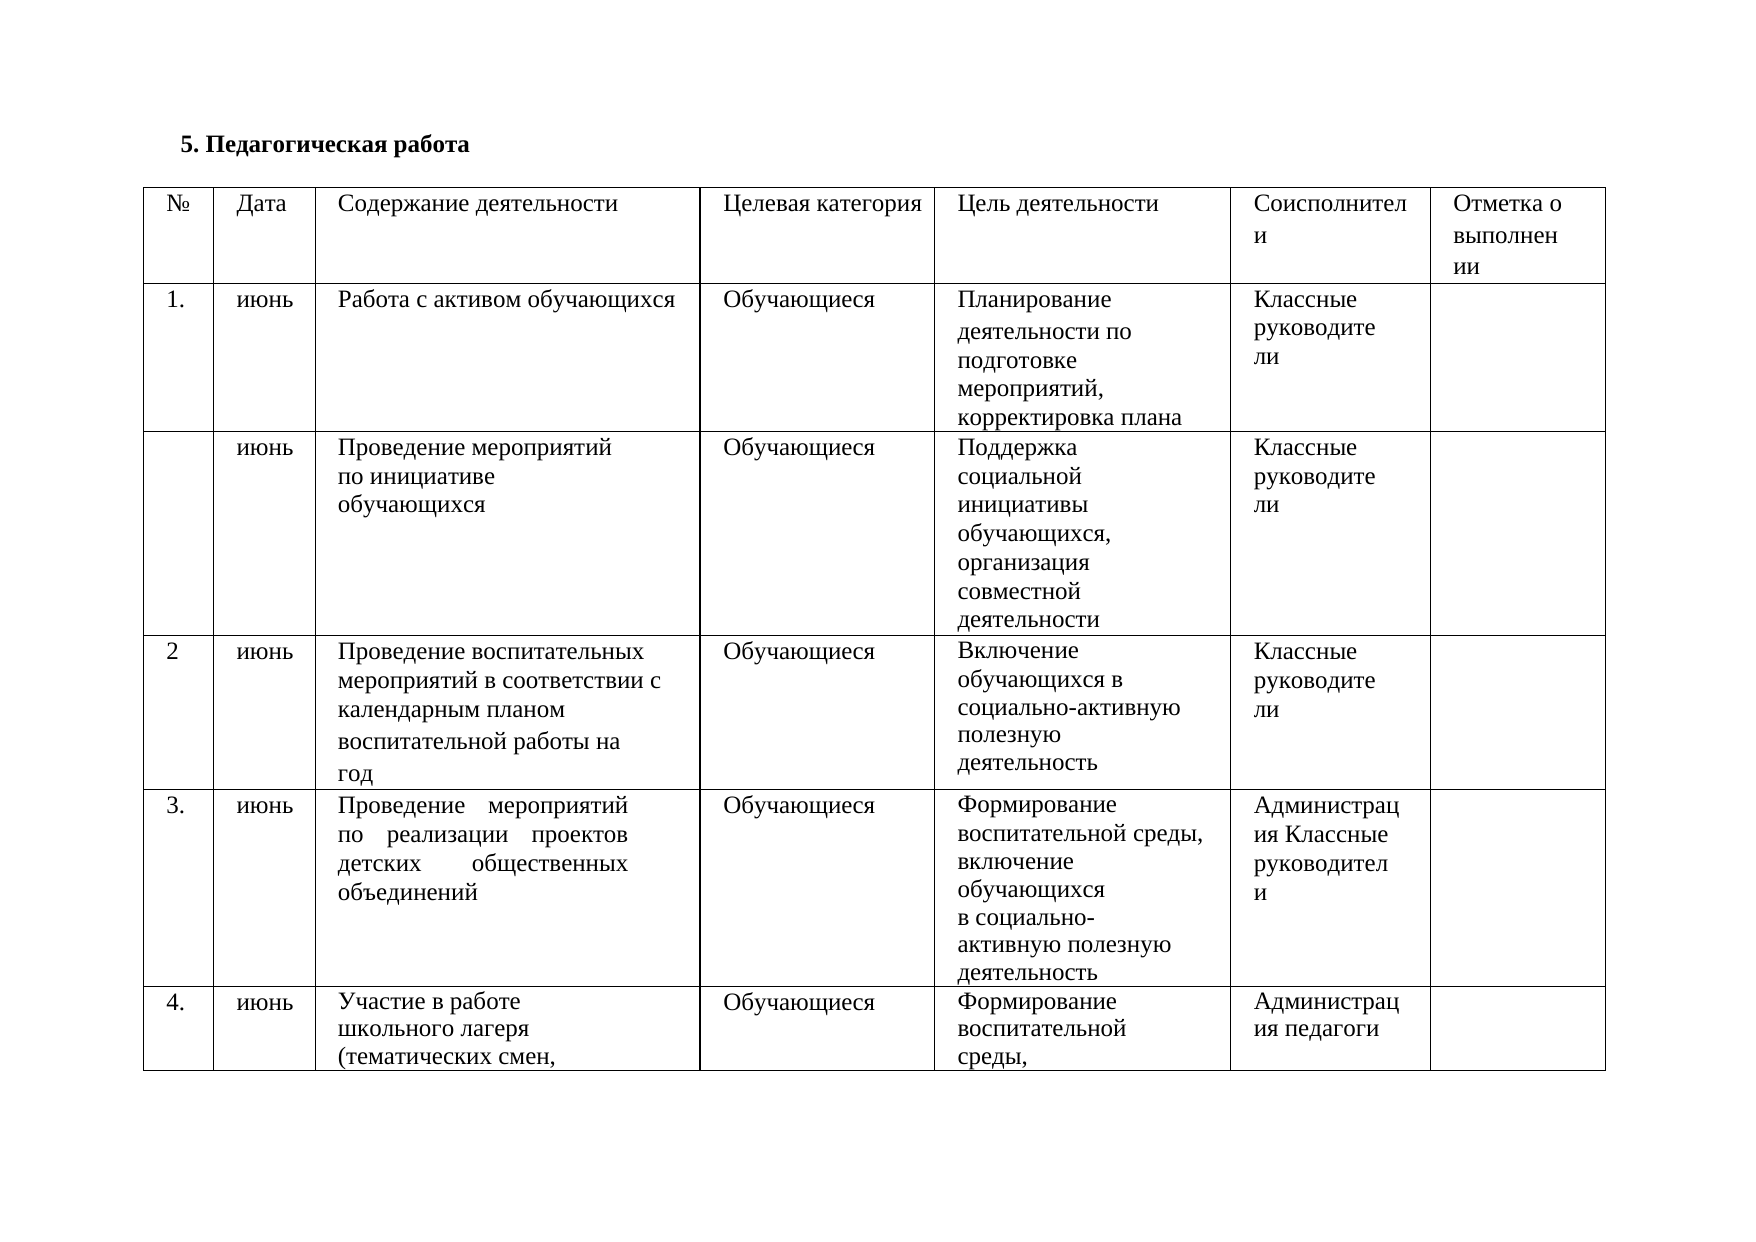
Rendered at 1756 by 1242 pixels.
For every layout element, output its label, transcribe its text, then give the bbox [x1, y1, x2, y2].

table_header Содержание деятельности [316, 188, 699, 283]
table_cell [1431, 790, 1605, 986]
table_cell 2 [144, 636, 213, 789]
table_header Отметка о выполнении [1431, 188, 1605, 283]
table_cell Обучающиеся [701, 636, 934, 789]
table_cell 3. [144, 790, 213, 986]
table_cell Участие в работе школьного лагеря (тематических смен, [316, 987, 699, 1069]
table_header Целевая категория [701, 188, 934, 283]
table_header Дата [214, 188, 315, 283]
table_cell июнь [214, 987, 315, 1069]
table_cell июнь [214, 636, 315, 789]
table_header № [144, 188, 213, 283]
text 5. Педагогическая работа [180, 129, 1680, 158]
table_cell [144, 432, 213, 635]
table_cell Работа с активом обучающихся [316, 284, 699, 431]
table_cell Проведение мероприятий по инициативе обучающихся [316, 432, 699, 635]
table_cell 1. [144, 284, 213, 431]
table_cell Поддержка социальной инициативы обучающихся, организация совместной деятельности [935, 432, 1230, 635]
table_cell июнь [214, 432, 315, 635]
table_cell Формирование воспитательной среды, [935, 987, 1230, 1069]
table_cell 4. [144, 987, 213, 1069]
table_cell Классные руководители [1231, 284, 1430, 431]
table_cell Обучающиеся [701, 284, 934, 431]
table_header Цель деятельности [935, 188, 1230, 283]
table_cell Обучающиеся [701, 790, 934, 986]
table_cell Администрация педагоги [1231, 987, 1430, 1069]
table_cell июнь [214, 284, 315, 431]
table_cell Проведение воспитательных мероприятий в соответствии с календарным планом воспитательной работы на год [316, 636, 699, 789]
table_cell [1431, 636, 1605, 789]
table_cell [1431, 432, 1605, 635]
table_cell Включение обучающихся в социально-активную полезную деятельность [935, 636, 1230, 789]
table_cell Классные руководители [1231, 432, 1430, 635]
table_cell [1431, 284, 1605, 431]
table_cell Планирование деятельности по подготовке мероприятий, корректировка плана [935, 284, 1230, 431]
table_cell [1431, 987, 1605, 1069]
table_cell Классные руководители [1231, 636, 1430, 789]
table_cell Проведение мероприятий по реализации проектов детских общественных объединений [316, 790, 699, 986]
table_cell Формирование воспитательной среды, включение обучающихся в социально-активную полезную деятельность [935, 790, 1230, 986]
table_cell Обучающиеся [701, 432, 934, 635]
table_cell Администрация Классные руководители [1231, 790, 1430, 986]
table_cell июнь [214, 790, 315, 986]
table_cell Обучающиеся [701, 987, 934, 1069]
table_header Соисполнители [1231, 188, 1430, 283]
